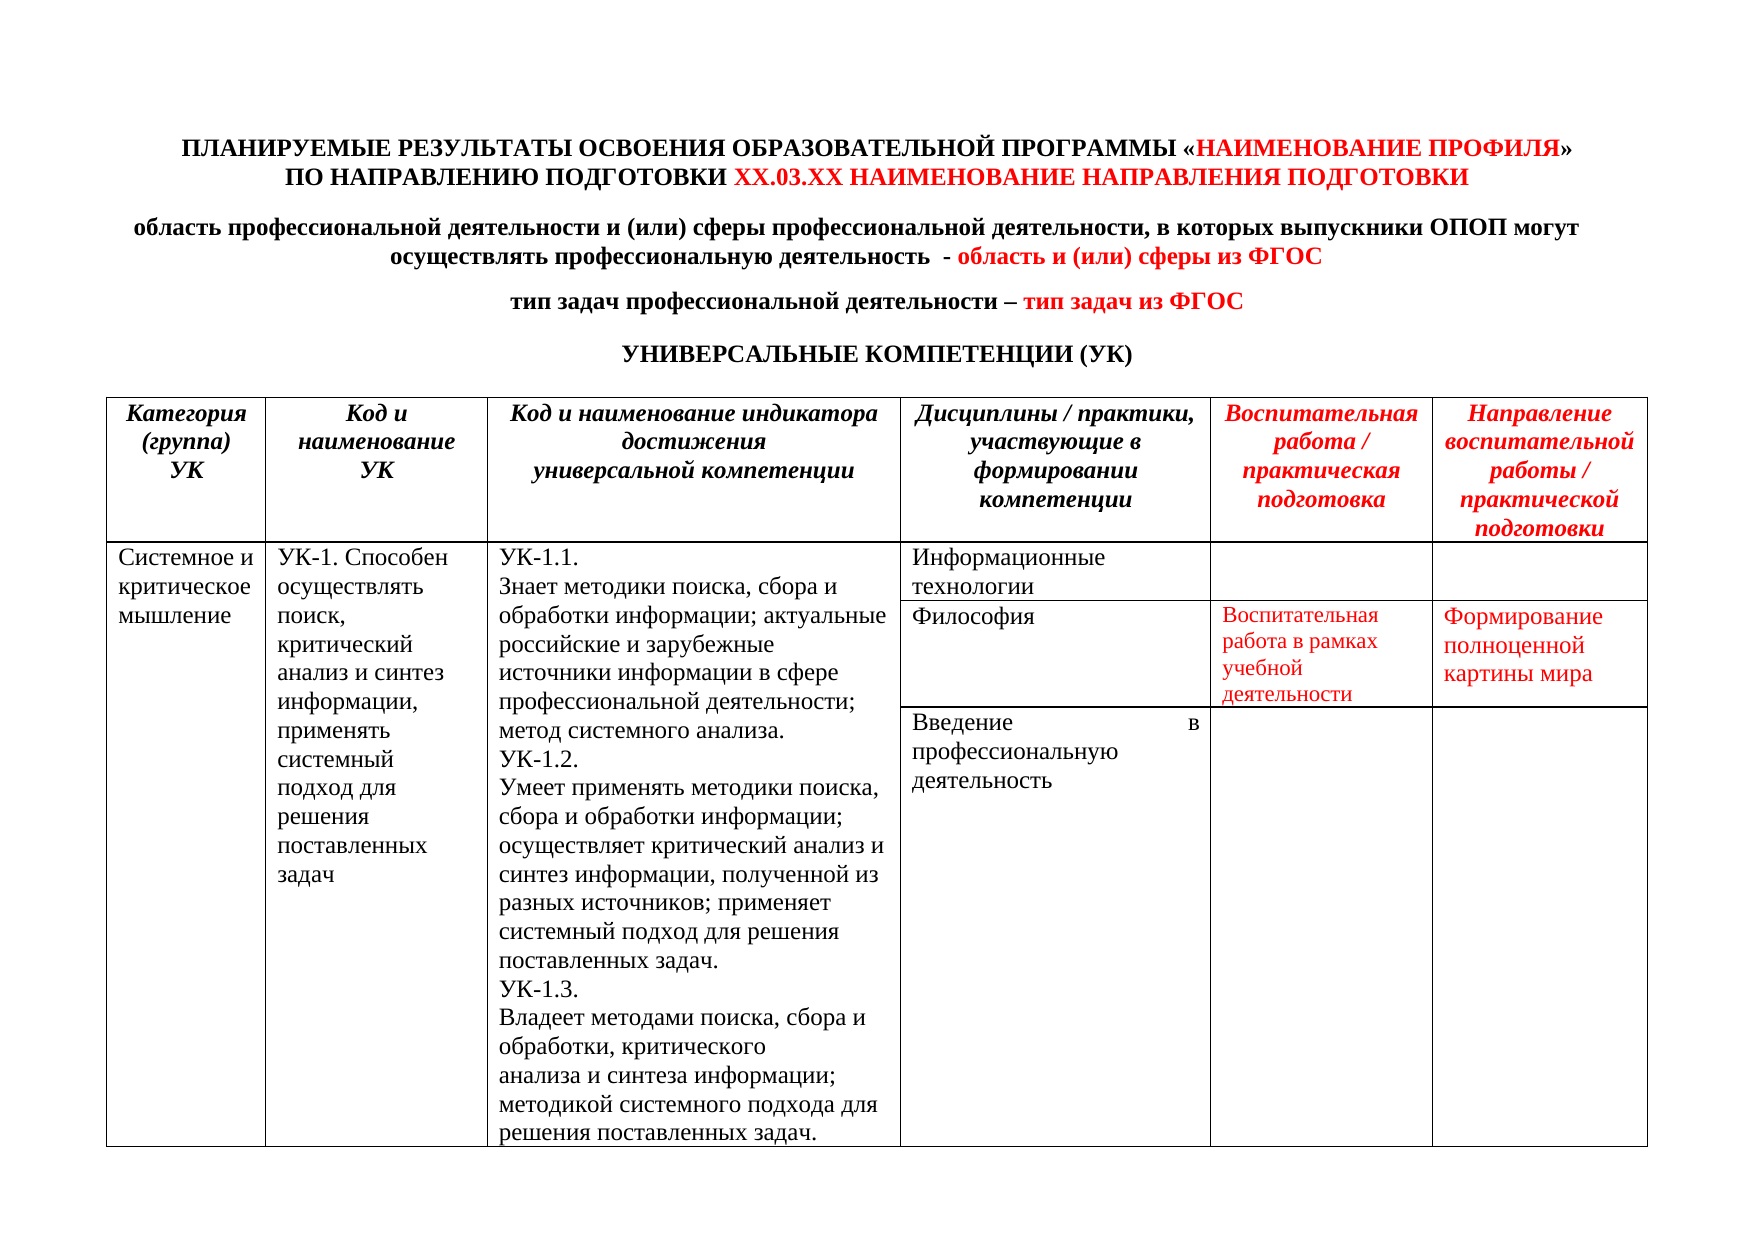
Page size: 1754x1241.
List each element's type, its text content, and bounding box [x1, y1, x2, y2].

table_cell Системное и критическое мышление [107, 543, 265, 1146]
table_cell Формирование полноценной картины мира [1433, 601, 1647, 706]
text УНИВЕРСАЛЬНЫЕ КОМПЕТЕНЦИИ (УК) [118, 339, 1636, 368]
text область профессиональной деятельности и (или) сферы профессиональной деятельности, в которых выпускники ОПОП могут осуществлять профессиональную деятельность - область и (или) сферы из ФГОС [118, 212, 1595, 269]
table_cell УК-1.1. Знает методики поиска, сбора и обработки информации; актуальные российские и зарубежные источники информации в сфере профессиональной деятельности; метод системного анализа. УК-1.2. Умеет применять методики поиска, сбора и обработки информации; осуществляет критический анализ и синтез информации, полученной из разных источников; применяет системный подход для решения поставленных задач. УК-1.3. Владеет методами поиска, сбора и обработки, критического анализа и синтеза информации; методикой системного подхода для решения поставленных задач. [488, 543, 900, 1146]
table_header Категория (группа) УК [107, 398, 265, 541]
table_header Дисциплины / практики, участвующие в формировании компетенции [901, 398, 1210, 541]
table_header Направление воспитательной работы / практической подготовки [1433, 398, 1647, 541]
table_header Воспитательная работа / практическая подготовка [1211, 398, 1432, 541]
table_cell Введение в профессиональную деятельность [901, 708, 1210, 1146]
table_cell Воспитательная работа в рамках учебной деятельности [1211, 601, 1432, 706]
table_cell УК-1. Способен осуществлять поиск, критический анализ и синтез информации, применять системный подход для решения поставленных задач [266, 543, 487, 1146]
table_cell [1211, 708, 1432, 1146]
table_cell [1433, 708, 1647, 1146]
text тип задач профессиональной деятельности – тип задач из ФГОС [118, 286, 1636, 315]
table_header Код и наименование УК [266, 398, 487, 541]
text ПО НАПРАВЛЕНИЮ ПОДГОТОВКИ ХХ.03.ХХ НАИМЕНОВАНИЕ НАПРАВЛЕНИЯ ПОДГОТОВКИ [118, 162, 1636, 190]
table_cell [1211, 543, 1432, 600]
table_header Код и наименование индикатора достижения универсальной компетенции [488, 398, 900, 541]
table_cell [1433, 543, 1647, 600]
table_cell Информационные технологии [901, 543, 1210, 600]
table_cell Философия [901, 601, 1210, 706]
text ПЛАНИРУЕМЫЕ РЕЗУЛЬТАТЫ ОСВОЕНИЯ ОБРАЗОВАТЕЛЬНОЙ ПРОГРАММЫ «НАИМЕНОВАНИЕ ПРОФИЛЯ» [118, 133, 1636, 162]
